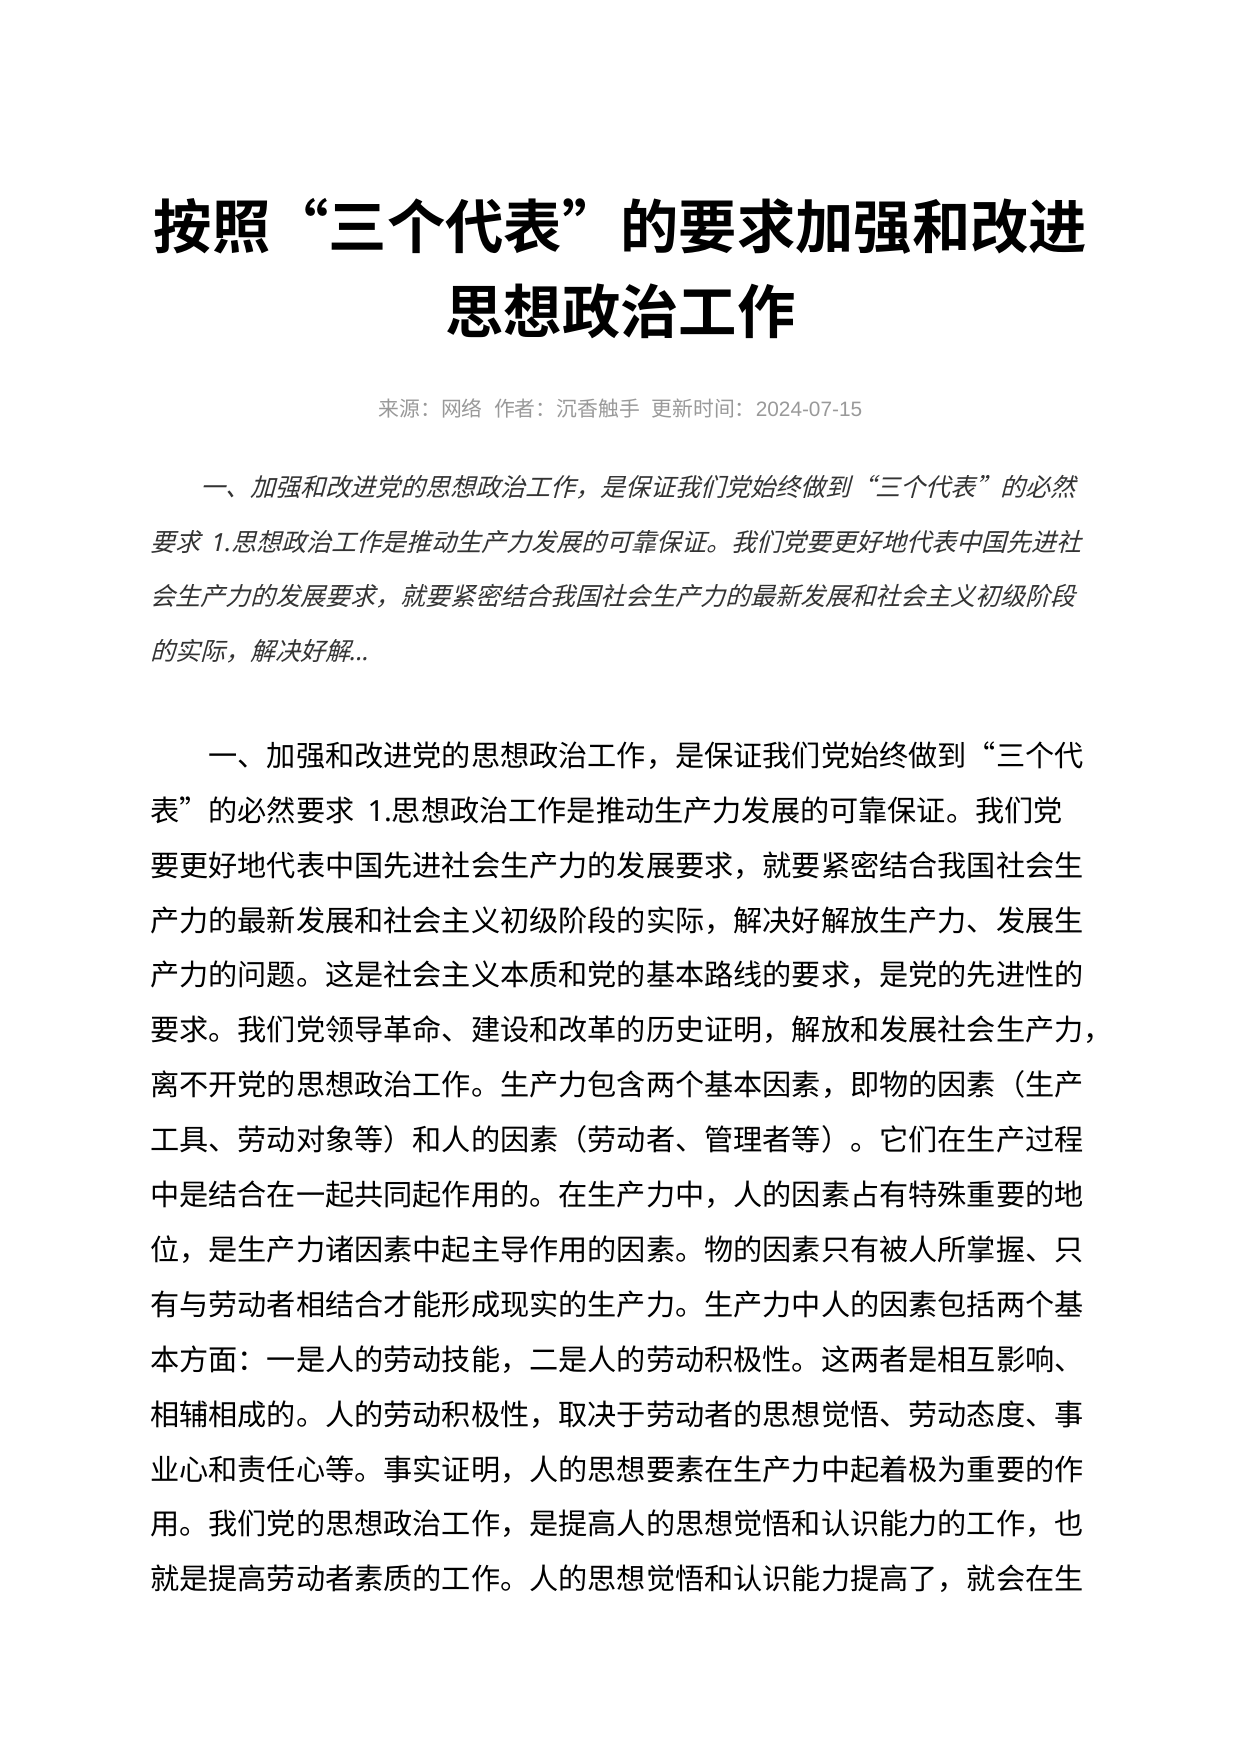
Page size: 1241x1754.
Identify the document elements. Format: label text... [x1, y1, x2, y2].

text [150, 732, 1090, 1598]
text 一、加强和改进党的思想政治工作，是保证我们党始终做到“三个代表”的必然要求 1.思想政治工作是推动生产力发展的可靠保证。我们党要更好地代表中国先进社会生产力的发展要求，就要紧密结合我国社会生产力的最新发展和社会主义初级阶段的实际，解决好解... [150, 468, 1090, 667]
text 来源：网络 作者：沉香触手 更新时间：2024-07-15 [150, 397, 1090, 421]
subtitle 按照“三个代表”的要求加强和改进思想政治工作 [150, 181, 1090, 350]
